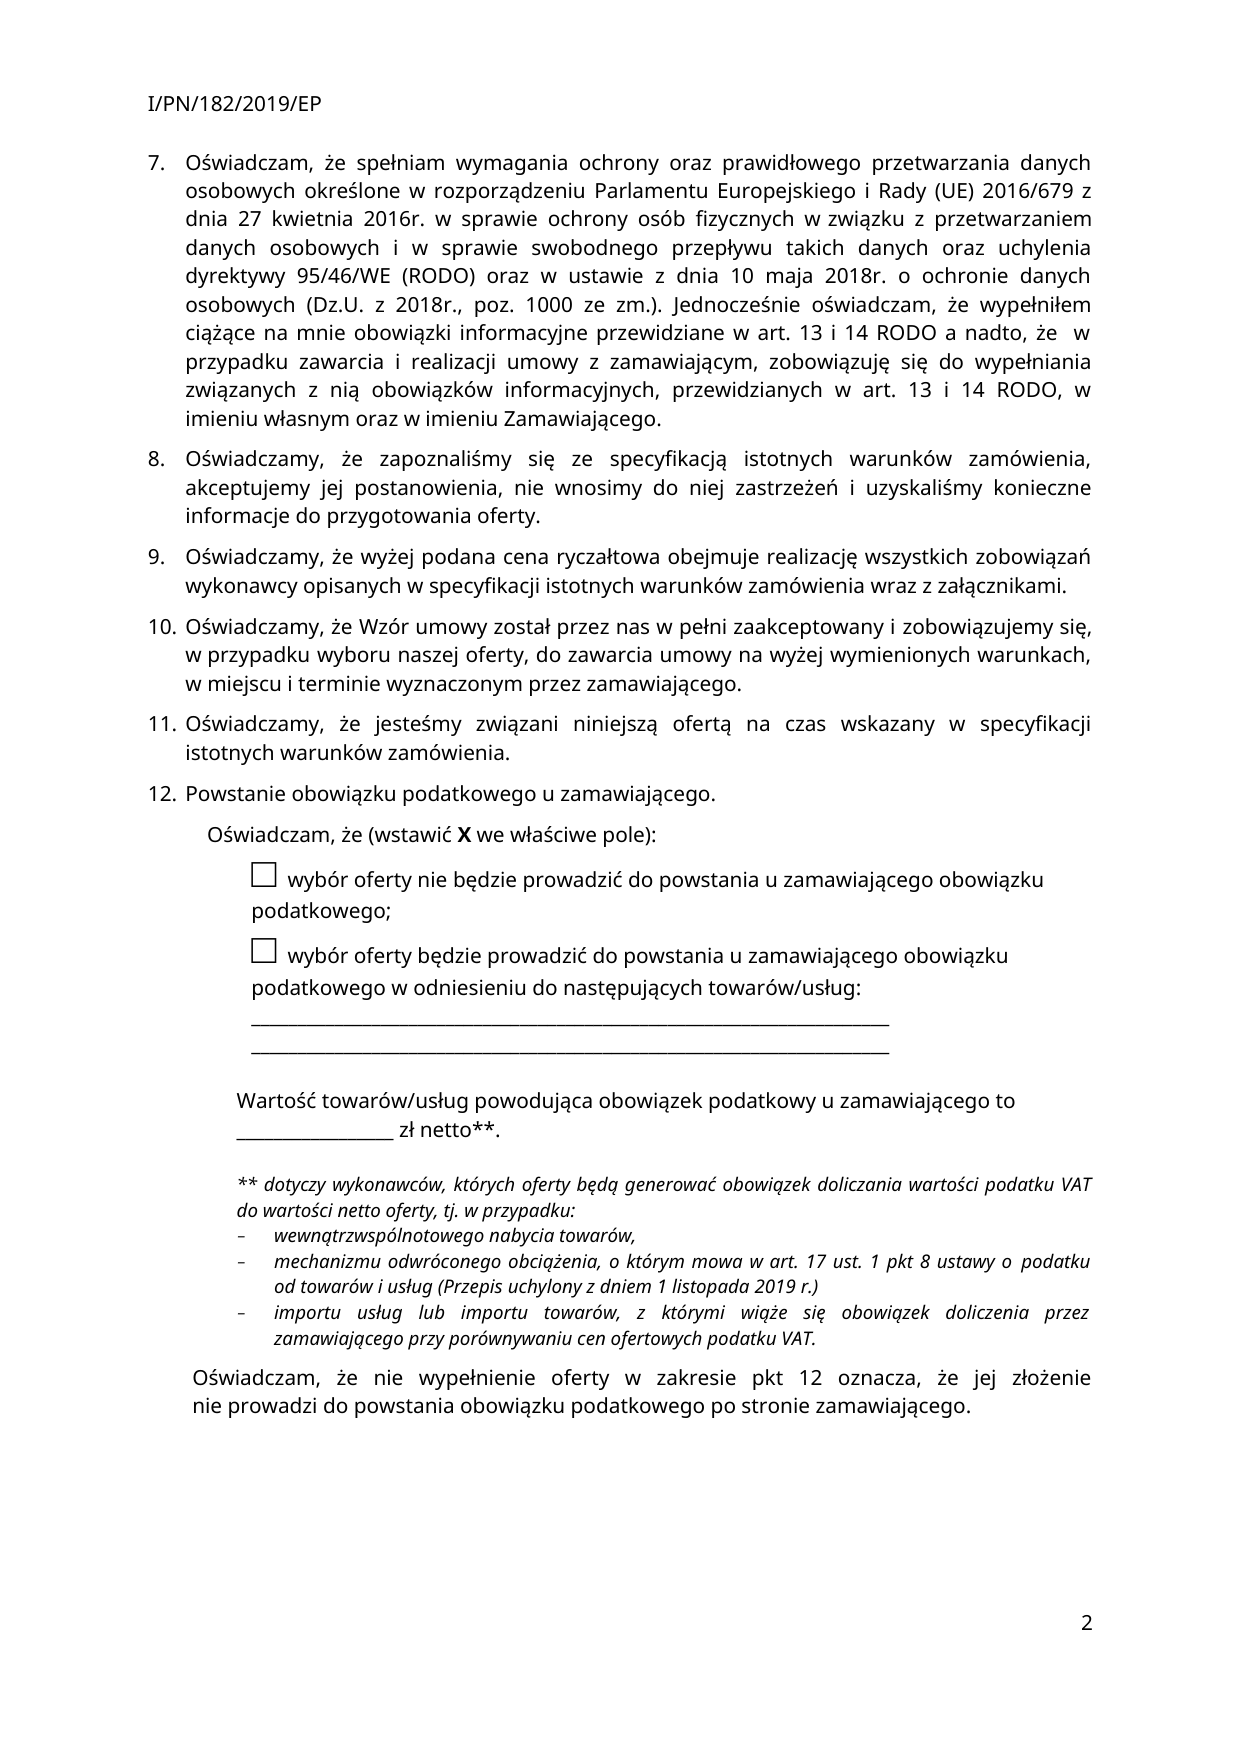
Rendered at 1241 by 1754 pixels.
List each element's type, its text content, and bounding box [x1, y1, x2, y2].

list Oświadczamy, że zapoznaliśmy się ze specyfikacją istotnych warunków zamówienia, akceptujemy jej postanowienia, nie wnosimy do niej zastrzeżeń i uzyskaliśmy konieczne informacje do przygotowania oferty. [148, 444, 1092, 530]
list Powstanie obowiązku podatkowego u zamawiającego. [148, 779, 1092, 807]
list wewnątrzwspólnotowego nabycia towarów, [236, 1223, 1092, 1248]
list Oświadczamy, że Wzór umowy został przez nas w pełni zaakceptowany i zobowiązujemy się, w przypadku wyboru naszej oferty, do zawarcia umowy na wyżej wymienionych warunkach, w miejscu i terminie wyznaczonym przez zamawiającego. [148, 612, 1092, 697]
list Oświadczamy, że wyżej podana cena ryczałtowa obejmuje realizację wszystkich zobowiązań wykonawcy opisanych w specyfikacji istotnych warunków zamówienia wraz z załącznikami. [148, 542, 1092, 599]
text Oświadczam, że nie wypełnienie oferty w zakresie pkt 12 oznacza, że jej złożenie nie prowadzi do powstania obowiązku podatkowego po stronie zamawiającego. [192, 1363, 1092, 1420]
text _________________ zł netto**. ** dotyczy wykonawców, których oferty będą generować obowiązek doliczania wartości podatku VAT do wartości netto oferty, tj. w przypadku: [236, 1115, 1092, 1223]
list Oświadczamy, że jesteśmy związani niniejszą ofertą na czas wskazany w specyfikacji istotnych warunków zamówienia. [148, 709, 1092, 766]
text □ wybór oferty będzie prowadzić do powstania u zamawiającego obowiązku podatkowego w odniesieniu do następujących towarów/usług: _____________________________________________________________________ _____________________________________________________________________ [251, 925, 1092, 1058]
list importu usług lub importu towarów, z którymi wiąże się obowiązek doliczenia przez zamawiającego przy porównywaniu cen ofertowych podatku VAT. [236, 1299, 1092, 1350]
list Oświadczam, że spełniam wymagania ochrony oraz prawidłowego przetwarzania danych osobowych określone w rozporządzeniu Parlamentu Europejskiego i Rady (UE) 2016/679 z dnia 27 kwietnia 2016r. w sprawie ochrony osób fizycznych w związku z przetwarzaniem danych osobowych i w sprawie swobodnego przepływu takich danych oraz uchylenia dyrektywy 95/46/WE (RODO) oraz w ustawie z dnia 10 maja 2018r. o ochronie danych osobowych (Dz.U. z 2018r., poz. 1000 ze zm.). Jednocześnie oświadczam, że wypełniłem ciążące na mnie obowiązki informacyjne przewidziane w art. 13 i 14 RODO a nadto, że w przypadku zawarcia i realizacji umowy z zamawiającym, zobowiązuję się do wypełniania związanych z nią obowiązków informacyjnych, przewidzianych w art. 13 i 14 RODO, w imieniu własnym oraz w imieniu Zamawiającego. [148, 148, 1092, 432]
text □ wybór oferty nie będzie prowadzić do powstania u zamawiającego obowiązku podatkowego; [251, 848, 1092, 925]
list mechanizmu odwróconego obciążenia, o którym mowa w art. 17 ust. 1 pkt 8 ustawy o podatku od towarów i usług (Przepis uchylony z dniem 1 listopada 2019 r.) [236, 1248, 1092, 1299]
text Wartość towarów/usług powodująca obowiązek podatkowy u zamawiającego to [236, 1086, 1092, 1115]
text Oświadczam, że (wstawić X we właściwe pole): [207, 820, 1092, 848]
